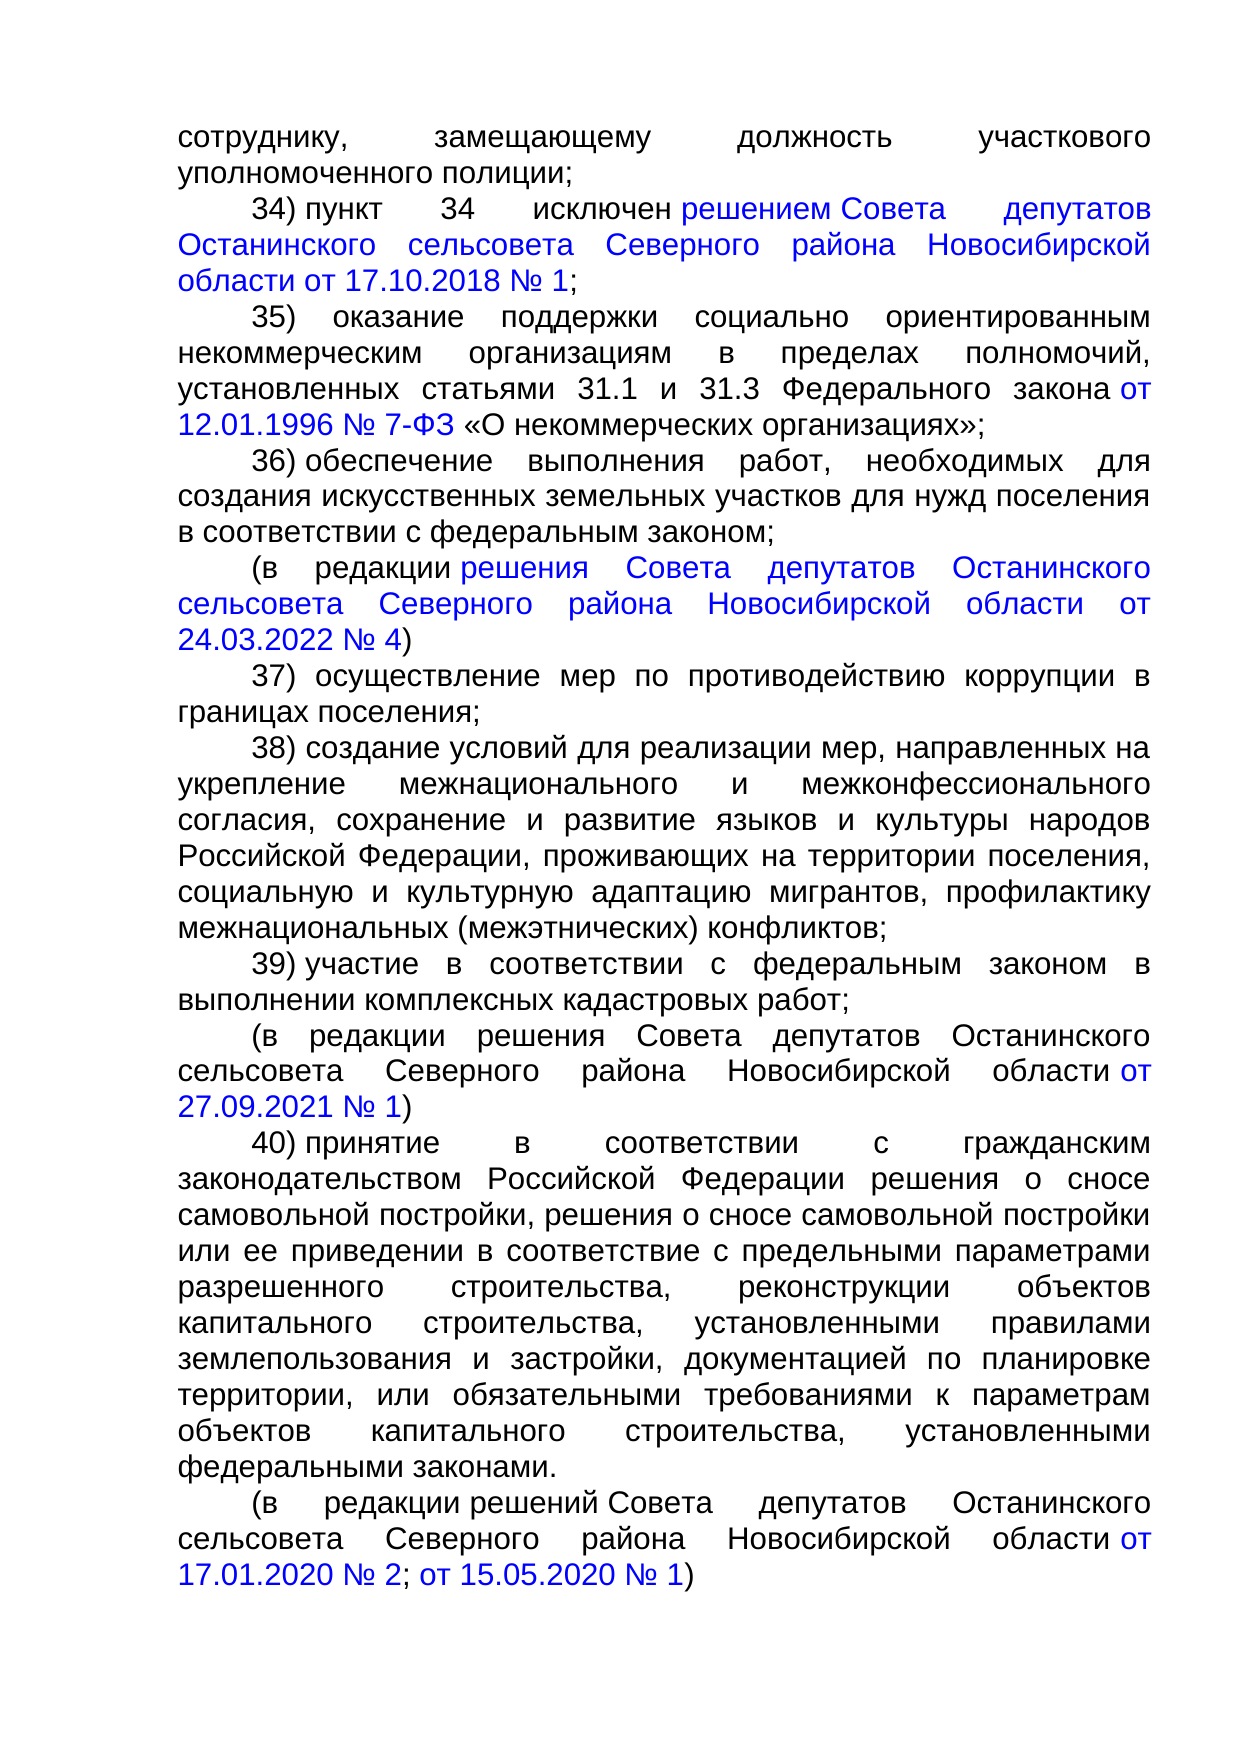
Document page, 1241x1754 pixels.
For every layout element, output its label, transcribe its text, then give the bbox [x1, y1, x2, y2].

text 36) обеспечение выполнения работ, необходимых для создания искусственных земельных участков для нужд поселения в соответствии с федеральным законом; [177, 442, 1152, 549]
text 34) пункт 34 исключен решением Совета депутатов Останинского сельсовета Северного района Новосибирской области от 17.10.2018 № 1; [177, 190, 1152, 298]
text 40) принятие в соответствии с гражданским законодательством Российской Федерации решения о сносе самовольной постройки, решения о сносе самовольной постройки или ее приведении в соответствие с предельными параметрами разрешенного строительства, реконструкции объектов капитального строительства, установленными правилами землепользования и застройки, документацией по планировке территории, или обязательными требованиями к параметрам объектов капитального строительства, установленными федеральными законами. [177, 1124, 1152, 1484]
text (в редакции решения Совета депутатов Останинского сельсовета Северного района Новосибирской области от 24.03.2022 № 4) [177, 549, 1152, 657]
text 37) осуществление мер по противодействию коррупции в границах поселения; [177, 657, 1152, 729]
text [177, 118, 1152, 190]
text (в редакции решения Совета депутатов Останинского сельсовета Северного района Новосибирской области от 27.09.2021 № 1) [177, 1017, 1152, 1124]
text 39) участие в соответствии с федеральным законом в выполнении комплексных кадастровых работ; [177, 945, 1152, 1017]
text 38) создание условий для реализации мер, направленных на укрепление межнационального и межконфессионального согласия, сохранение и развитие языков и культуры народов Российской Федерации, проживающих на территории поселения, социальную и культурную адаптацию мигрантов, профилактику межнациональных (межэтнических) конфликтов; [177, 729, 1152, 945]
text 35) оказание поддержки социально ориентированным некоммерческим организациям в пределах полномочий, установленных статьями 31.1 и 31.3 Федерального закона от 12.01.1996 № 7-ФЗ «О некоммерческих организациях»; [177, 298, 1152, 442]
text (в редакции решений Совета депутатов Останинского сельсовета Северного района Новосибирской области от 17.01.2020 № 2; от 15.05.2020 № 1) [177, 1484, 1152, 1592]
